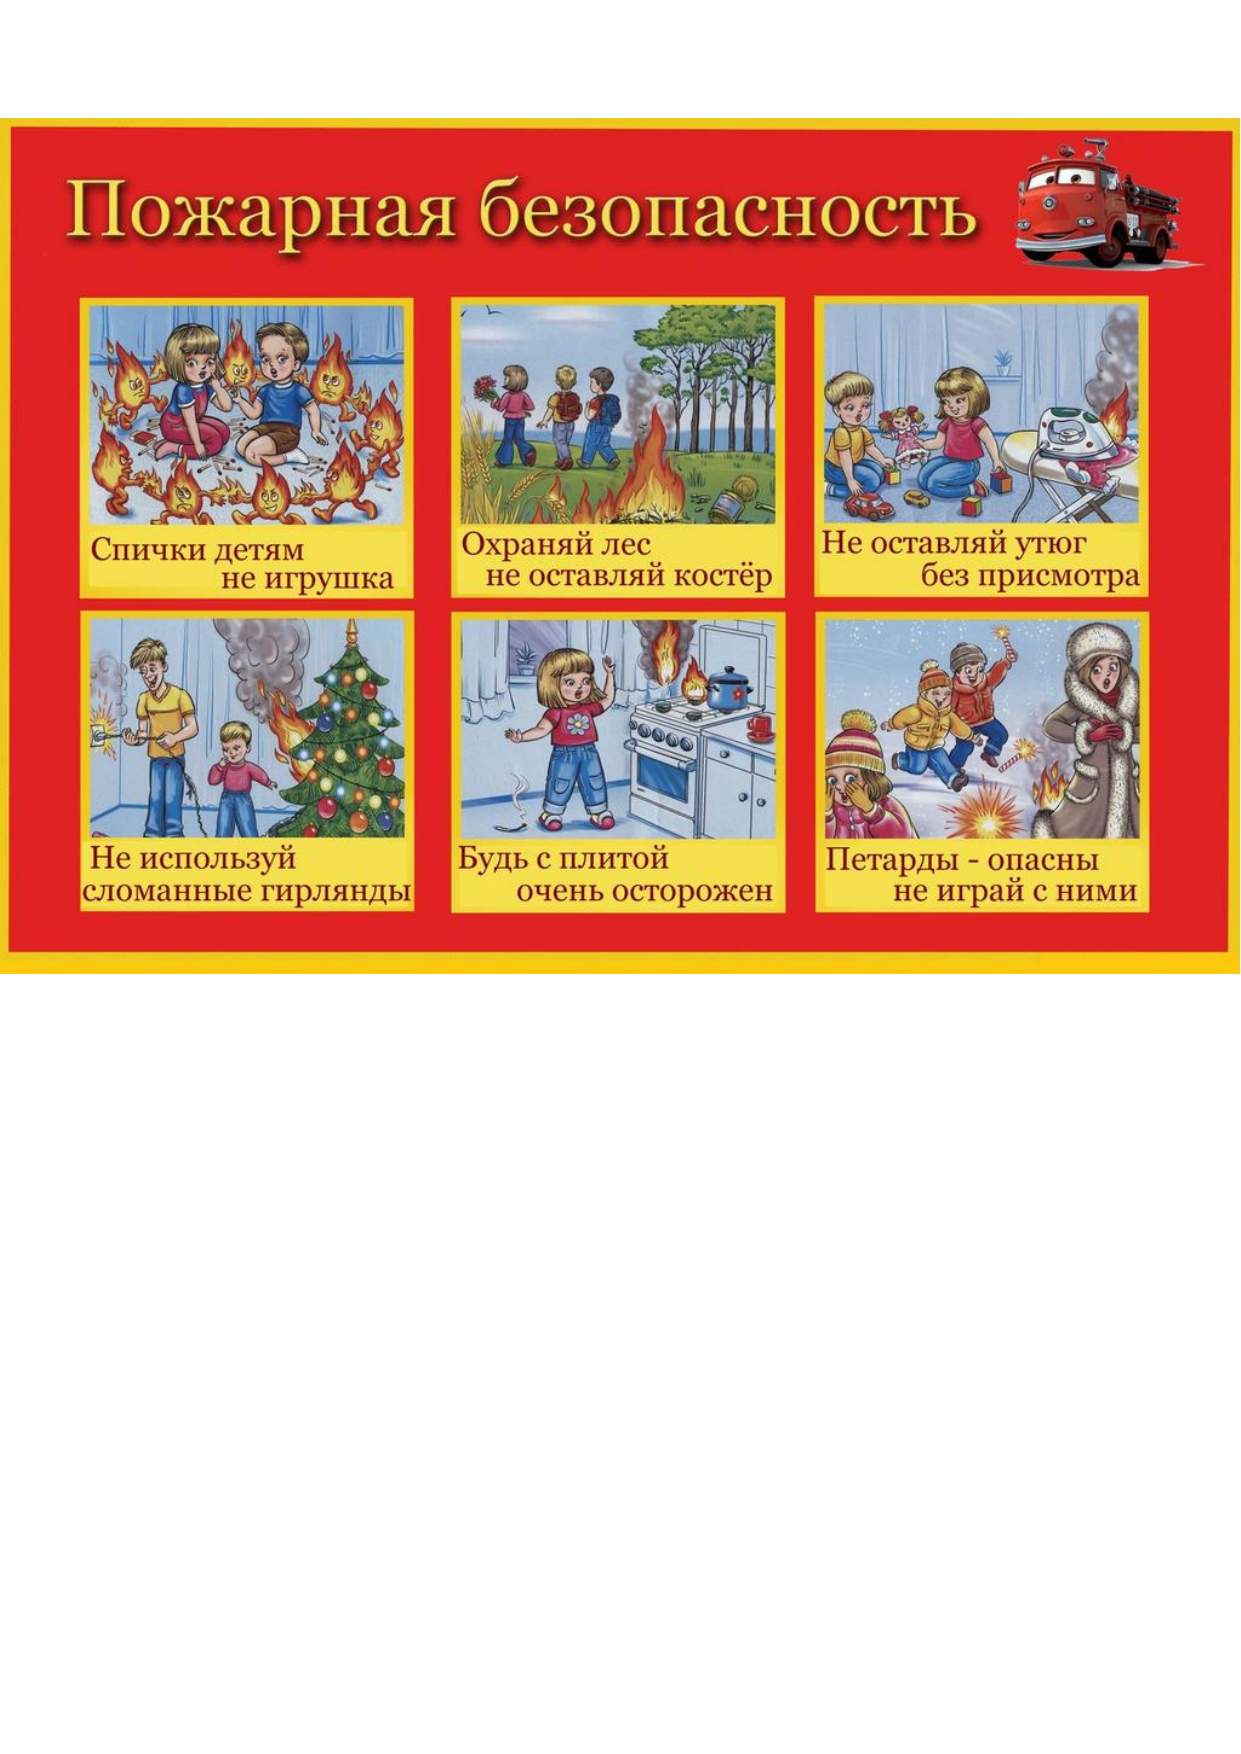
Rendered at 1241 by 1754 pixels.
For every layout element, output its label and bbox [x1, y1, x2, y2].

picture [0, 118, 1241, 974]
